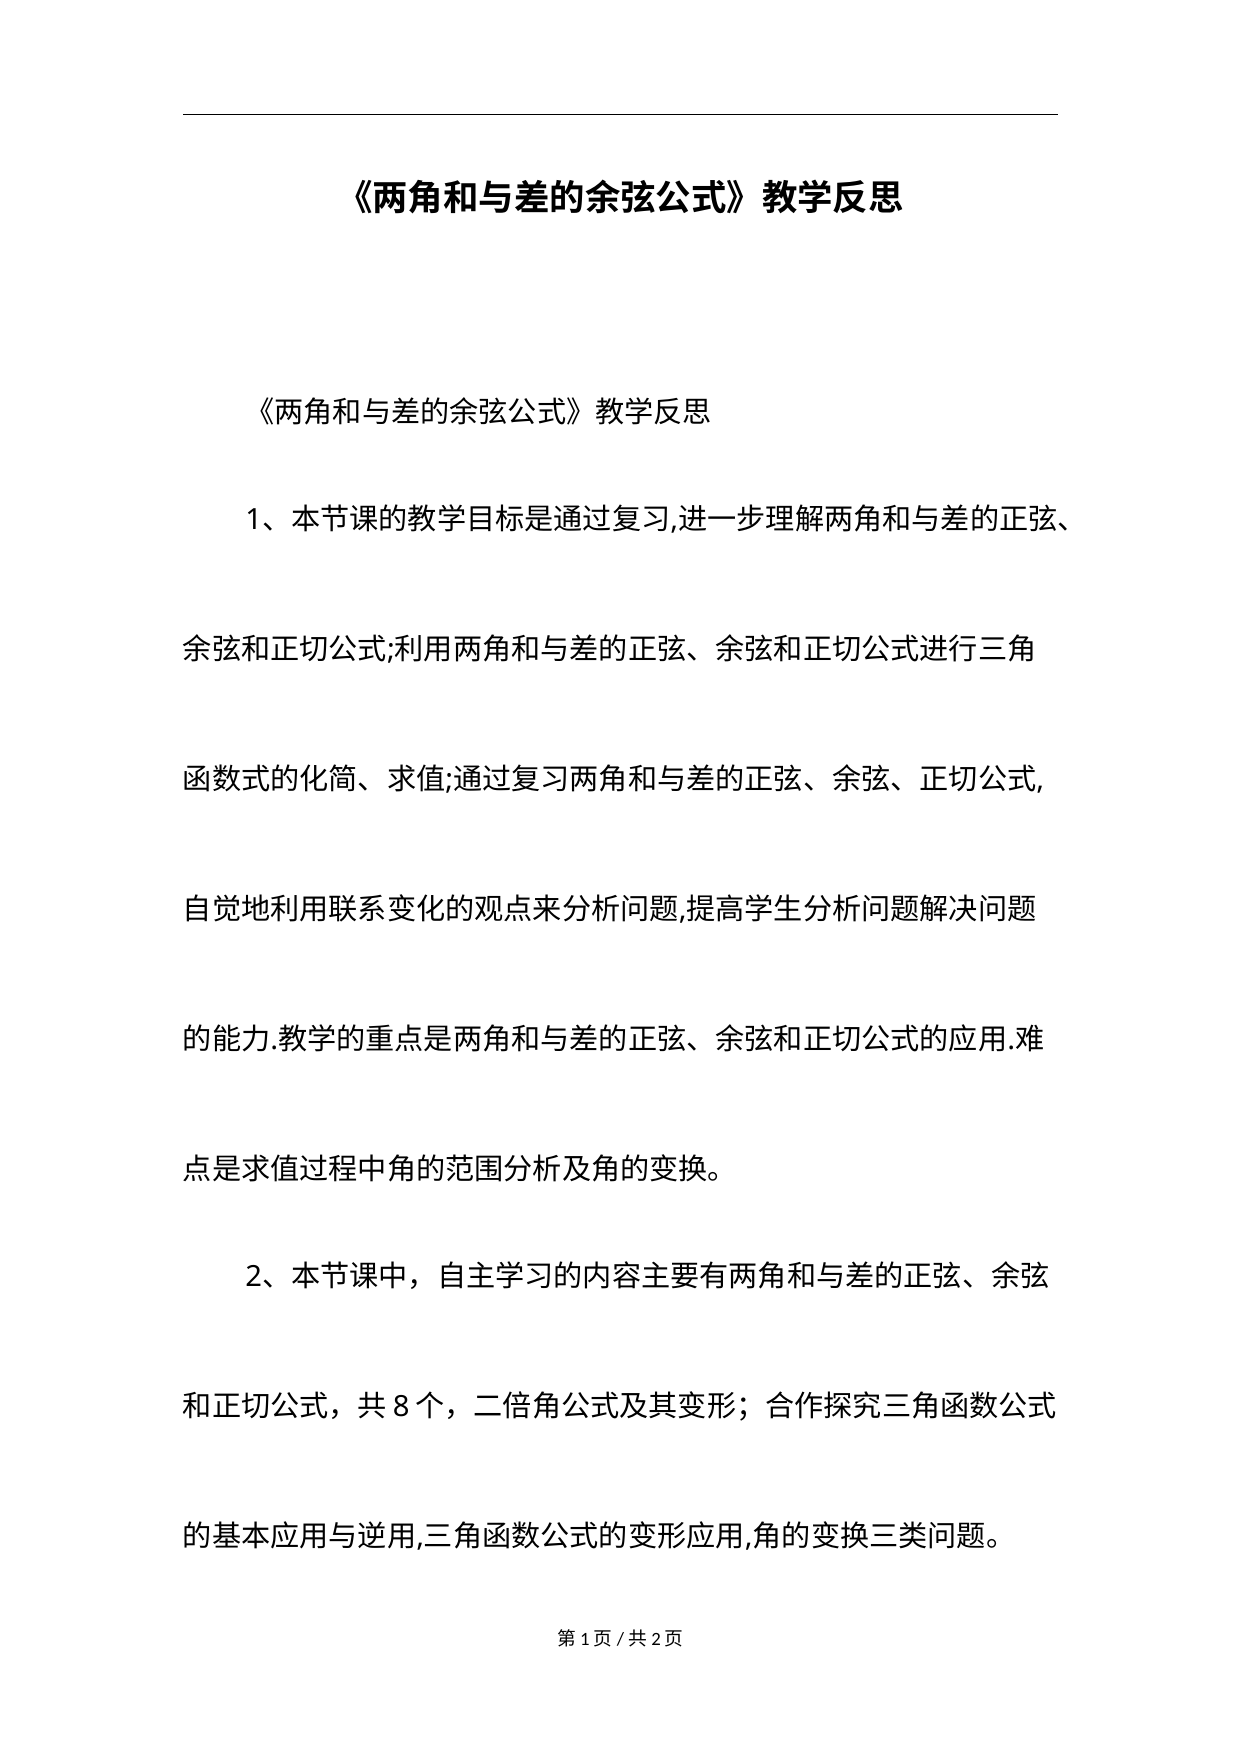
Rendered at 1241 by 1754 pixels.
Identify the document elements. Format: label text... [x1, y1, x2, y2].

text 《两角和与差的余弦公式》教学反思 [183, 162, 1058, 227]
text 2、本节课中，自主学习的内容主要有两角和与差的正弦、余弦和正切公式，共8个，二倍角公式及其变形；合作探究三角函数公式的基本应用与逆用,三角函数公式的变形应用,角的变换三类问题。 [183, 1241, 1058, 1566]
text 1、本节课的教学目标是通过复习,进一步理解两角和与差的正弦、余弦和正切公式;利用两角和与差的正弦、余弦和正切公式进行三角函数式的化简、求值;通过复习两角和与差的正弦、余弦、正切公式,自觉地利用联系变化的观点来分析问题,提高学生分析问题解决问题的能力.教学的重点是两角和与差的正弦、余弦和正切公式的应用.难点是求值过程中角的范围分析及角的变换。 [183, 484, 1058, 1199]
text 《两角和与差的余弦公式》教学反思 [183, 377, 1058, 442]
